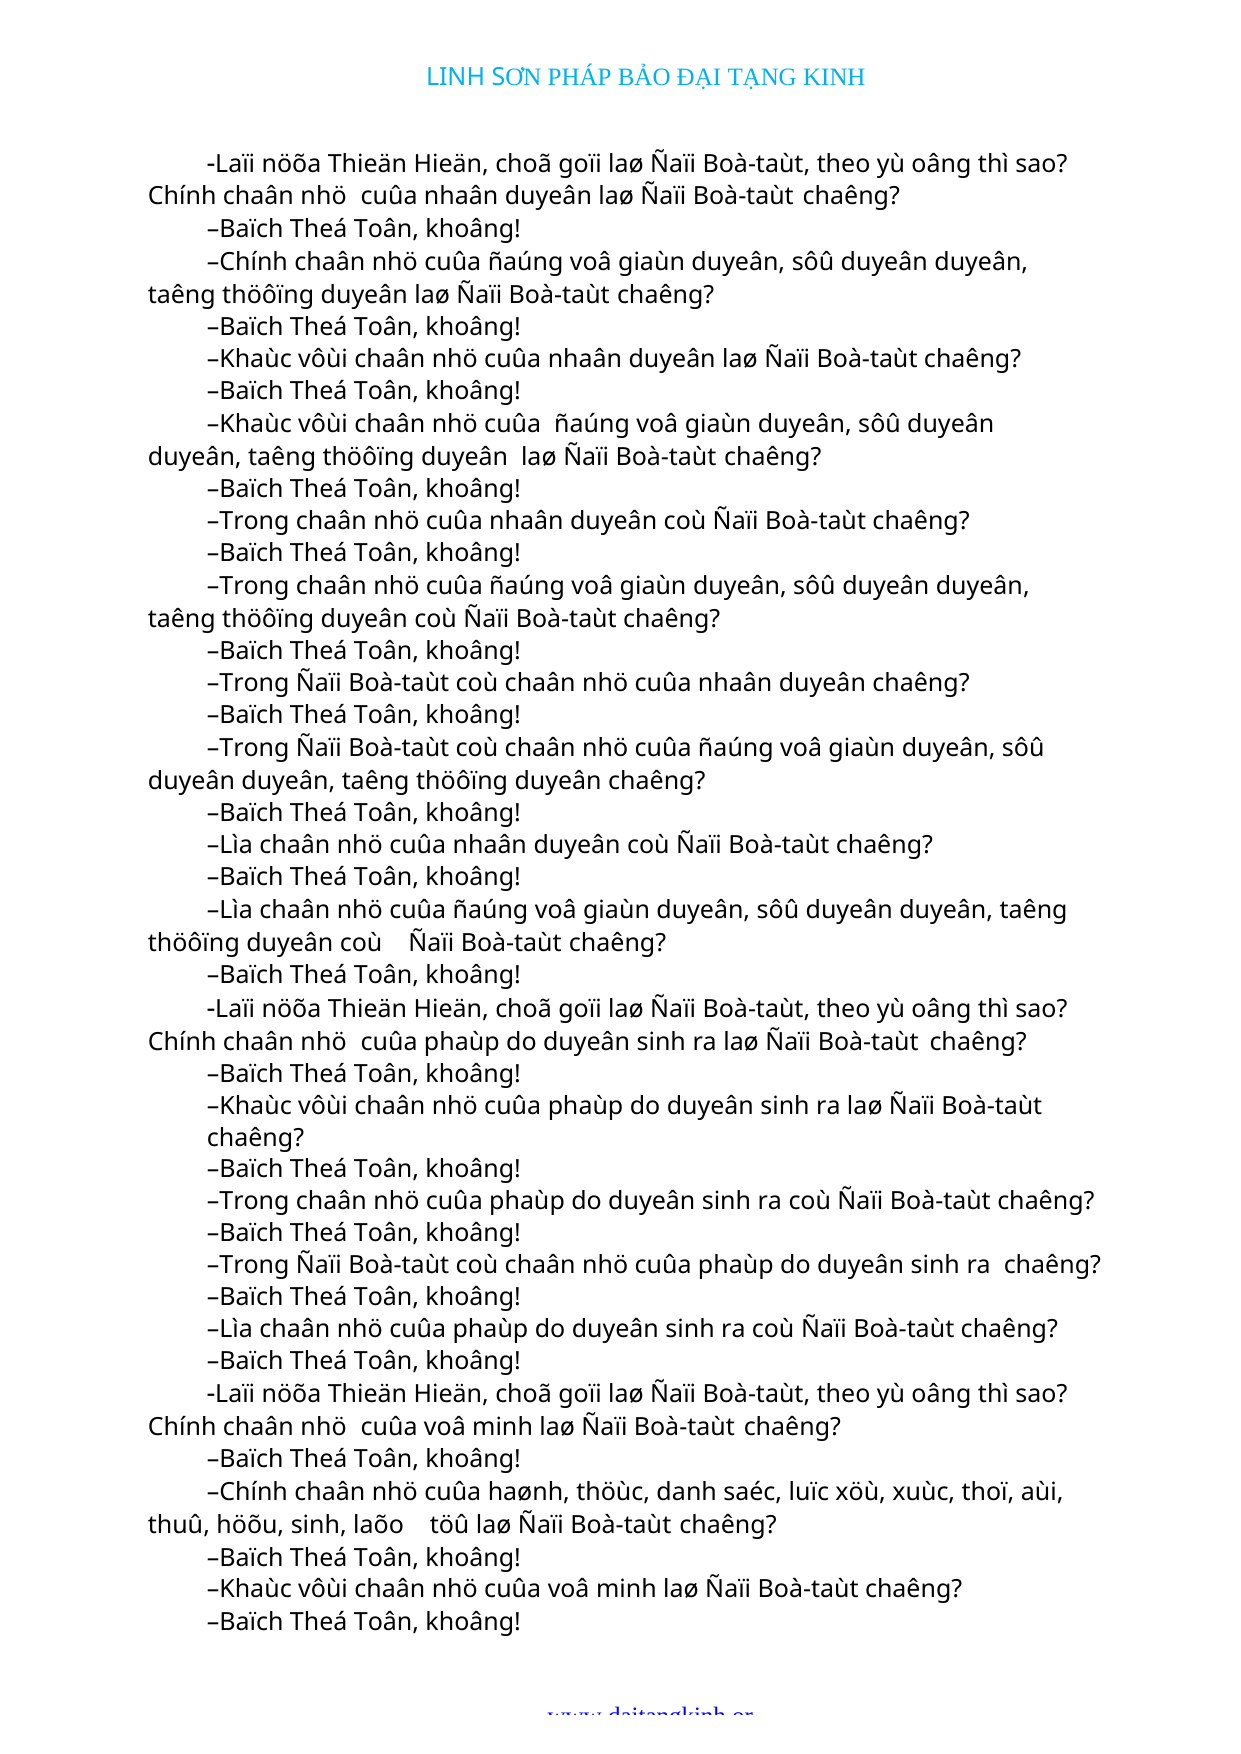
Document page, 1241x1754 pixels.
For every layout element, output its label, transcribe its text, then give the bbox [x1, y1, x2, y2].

text –Baïch Theá Toân, khoâng! [207, 797, 1105, 828]
text –Trong chaân nhö cuûa phaùp do duyeân sinh ra coù Ñaïi Boà-taùt chaêng? [207, 1184, 1105, 1216]
text Laïi nöõa Thieän Hieän, choã goïi laø Ñaïi Boà-taùt, theo yù oâng thì sao? Chính chaân nhö cuûa voâ minh laø Ñaïi Boà-taùt chaêng? [148, 1376, 1073, 1442]
text –Khaùc vôùi chaân nhö cuûa phaùp do duyeân sinh ra laø Ñaïi Boà-taùt chaêng? [207, 1089, 1105, 1152]
text –Baïch Theá Toân, khoâng! [207, 1604, 1105, 1636]
text –Baïch Theá Toân, khoâng! [207, 536, 1105, 568]
text –Baïch Theá Toân, khoâng! [207, 310, 1105, 342]
text –Chính chaân nhö cuûa haønh, thöùc, danh saéc, luïc xöù, xuùc, thoï, aùi, thuû, höõu, sinh, laõo töû laø Ñaïi Boà-taùt chaêng? [148, 1474, 1073, 1541]
text –Baïch Theá Toân, khoâng! [207, 635, 1105, 666]
text –Chính chaân nhö cuûa ñaúng voâ giaùn duyeân, sôû duyeân duyeân, taêng thöôïng duyeân laø Ñaïi Boà-taùt chaêng? [148, 244, 1073, 310]
text –Baïch Theá Toân, khoâng! [207, 860, 1105, 892]
text –Baïch Theá Toân, khoâng! [207, 1057, 1105, 1089]
text –Baïch Theá Toân, khoâng! [207, 1280, 1105, 1312]
text –Baïch Theá Toân, khoâng! [207, 472, 1105, 504]
text –Baïch Theá Toân, khoâng! [207, 374, 1105, 406]
text –Trong chaân nhö cuûa ñaúng voâ giaùn duyeân, sôû duyeân duyeân, taêng thöôïng duyeân coù Ñaïi Boà-taùt chaêng? [148, 568, 1073, 635]
text –Baïch Theá Toân, khoâng! [207, 1152, 1105, 1184]
text –Lìa chaân nhö cuûa ñaúng voâ giaùn duyeân, sôû duyeân duyeân, taêng thöôïng duyeân coù Ñaïi Boà-taùt chaêng? [148, 892, 1069, 959]
text Laïi nöõa Thieän Hieän, choã goïi laø Ñaïi Boà-taùt, theo yù oâng thì sao? Chính chaân nhö cuûa nhaân duyeân laø Ñaïi Boà-taùt chaêng? [148, 145, 1073, 212]
text –Khaùc vôùi chaân nhö cuûa nhaân duyeân laø Ñaïi Boà-taùt chaêng? [207, 342, 1105, 374]
text –Baïch Theá Toân, khoâng! [207, 212, 1105, 243]
text Laïi nöõa Thieän Hieän, choã goïi laø Ñaïi Boà-taùt, theo yù oâng thì sao? Chính chaân nhö cuûa phaùp do duyeân sinh ra laø Ñaïi Boà-taùt chaêng? [148, 990, 1073, 1057]
text –Trong chaân nhö cuûa nhaân duyeân coù Ñaïi Boà-taùt chaêng? [207, 504, 1105, 536]
text –Khaùc vôùi chaân nhö cuûa voâ minh laø Ñaïi Boà-taùt chaêng? [207, 1572, 1105, 1604]
text –Baïch Theá Toân, khoâng! [207, 698, 1105, 730]
text –Lìa chaân nhö cuûa nhaân duyeân coù Ñaïi Boà-taùt chaêng? [207, 828, 1105, 860]
text –Baïch Theá Toân, khoâng! [207, 1344, 1105, 1376]
text –Baïch Theá Toân, khoâng! [207, 959, 1105, 990]
text –Lìa chaân nhö cuûa phaùp do duyeân sinh ra coù Ñaïi Boà-taùt chaêng? [207, 1312, 1105, 1344]
text –Trong Ñaïi Boà-taùt coù chaân nhö cuûa phaùp do duyeân sinh ra chaêng? [207, 1248, 1105, 1280]
text –Trong Ñaïi Boà-taùt coù chaân nhö cuûa nhaân duyeân chaêng? [207, 666, 1105, 698]
text –Khaùc vôùi chaân nhö cuûa ñaúng voâ giaùn duyeân, sôû duyeân duyeân, taêng thöôïng duyeân laø Ñaïi Boà-taùt chaêng? [148, 406, 1073, 472]
text –Trong Ñaïi Boà-taùt coù chaân nhö cuûa ñaúng voâ giaùn duyeân, sôû duyeân duyeân, taêng thöôïng duyeân chaêng? [148, 730, 1073, 797]
text –Baïch Theá Toân, khoâng! [207, 1216, 1105, 1248]
text –Baïch Theá Toân, khoâng! [207, 1442, 1105, 1474]
text –Baïch Theá Toân, khoâng! [207, 1541, 1105, 1572]
